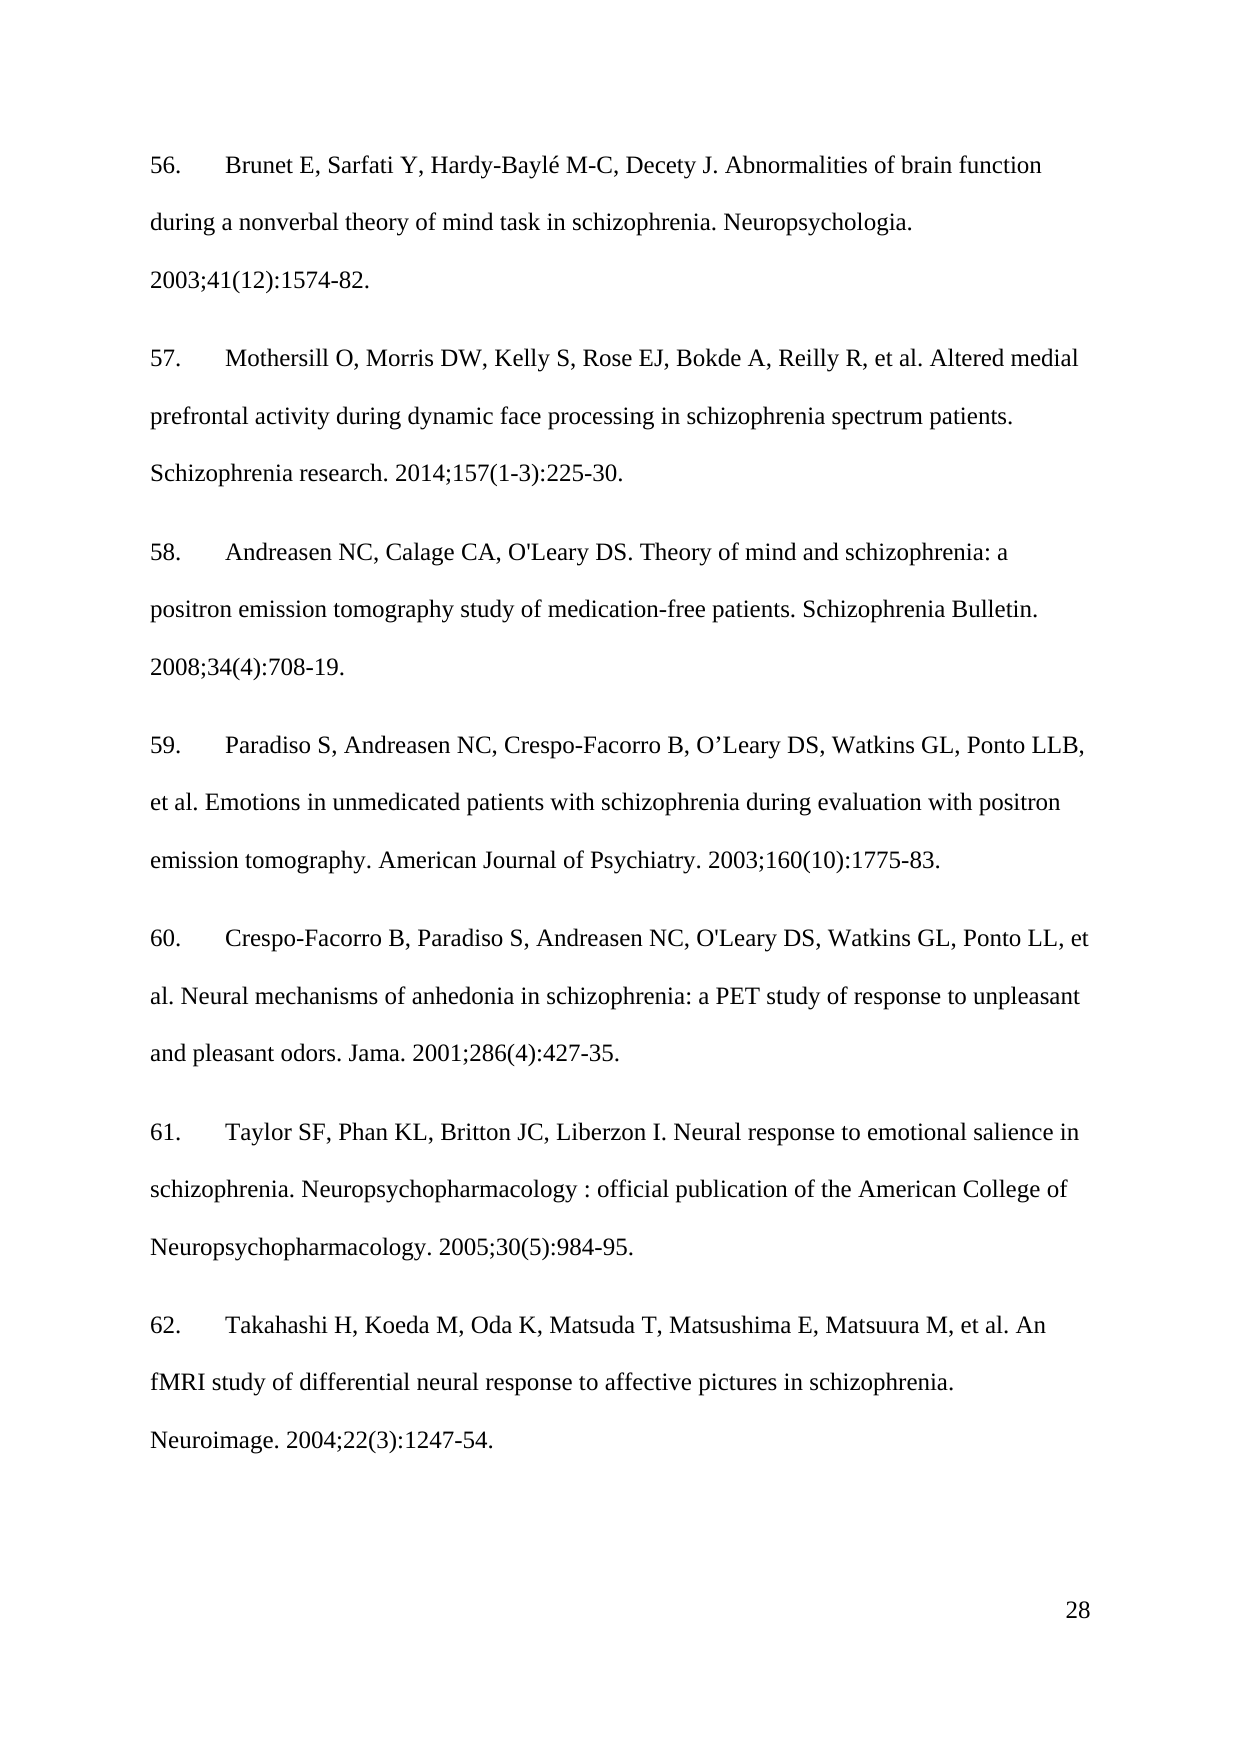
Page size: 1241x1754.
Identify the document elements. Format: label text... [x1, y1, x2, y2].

text 57. Mothersill O, Morris DW, Kelly S, Rose EJ, Bokde A, Reilly R, et al. Altered medial prefrontal activity during dynamic face processing in schizophrenia spectrum patients. Schizophrenia research. 2014;157(1-3):225-30. [150, 343, 1090, 487]
text 61. Taylor SF, Phan KL, Britton JC, Liberzon I. Neural response to emotional salience in schizophrenia. Neuropsychopharmacology : official publication of the American College of Neuropsychopharmacology. 2005;30(5):984-95. [150, 1117, 1090, 1260]
text 59. Paradiso S, Andreasen NC, Crespo-Facorro B, O’Leary DS, Watkins GL, Ponto LLB, et al. Emotions in unmedicated patients with schizophrenia during evaluation with positron emission tomography. American Journal of Psychiatry. 2003;160(10):1775-83. [150, 730, 1090, 874]
text 62. Takahashi H, Koeda M, Oda K, Matsuda T, Matsushima E, Matsuura M, et al. An fMRI study of differential neural response to affective pictures in schizophrenia. Neuroimage. 2004;22(3):1247-54. [150, 1310, 1090, 1454]
text 60. Crespo-Facorro B, Paradiso S, Andreasen NC, O'Leary DS, Watkins GL, Ponto LL, et al. Neural mechanisms of anhedonia in schizophrenia: a PET study of response to unpleasant and pleasant odors. Jama. 2001;286(4):427-35. [150, 923, 1090, 1067]
text 56. Brunet E, Sarfati Y, Hardy-Baylé M-C, Decety J. Abnormalities of brain function during a nonverbal theory of mind task in schizophrenia. Neuropsychologia. 2003;41(12):1574-82. [150, 150, 1090, 294]
text 58. Andreasen NC, Calage CA, O'Leary DS. Theory of mind and schizophrenia: a positron emission tomography study of medication-free patients. Schizophrenia Bulletin. 2008;34(4):708-19. [150, 537, 1090, 680]
